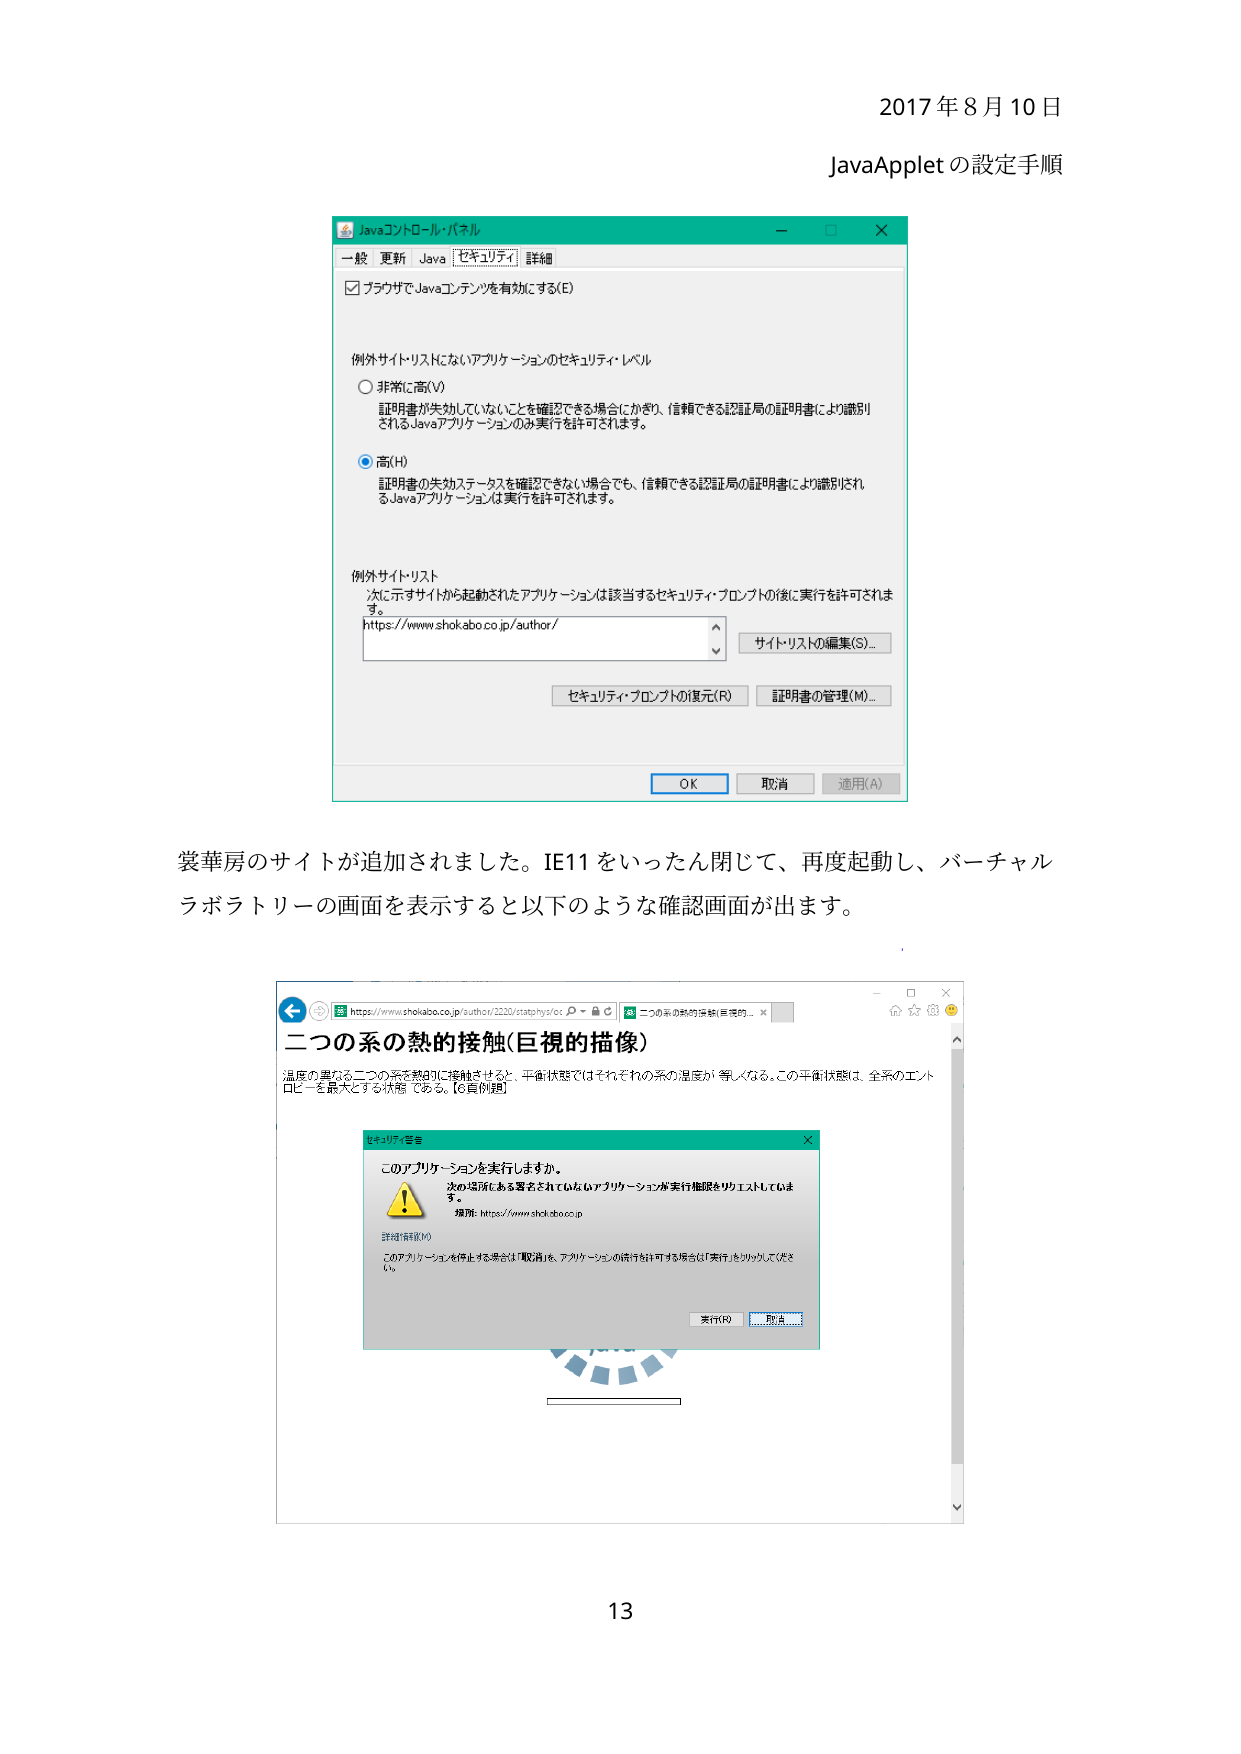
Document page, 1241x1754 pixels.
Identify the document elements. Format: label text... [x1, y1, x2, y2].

text 裳華房のサイトが追加されました。IE11をいったん閉じて、再度起動し、バーチャルラボラトリーの画面を表示すると以下のような確認画面が出ます。 [177, 842, 1063, 923]
picture [276, 948, 964, 1524]
picture [332, 216, 908, 802]
